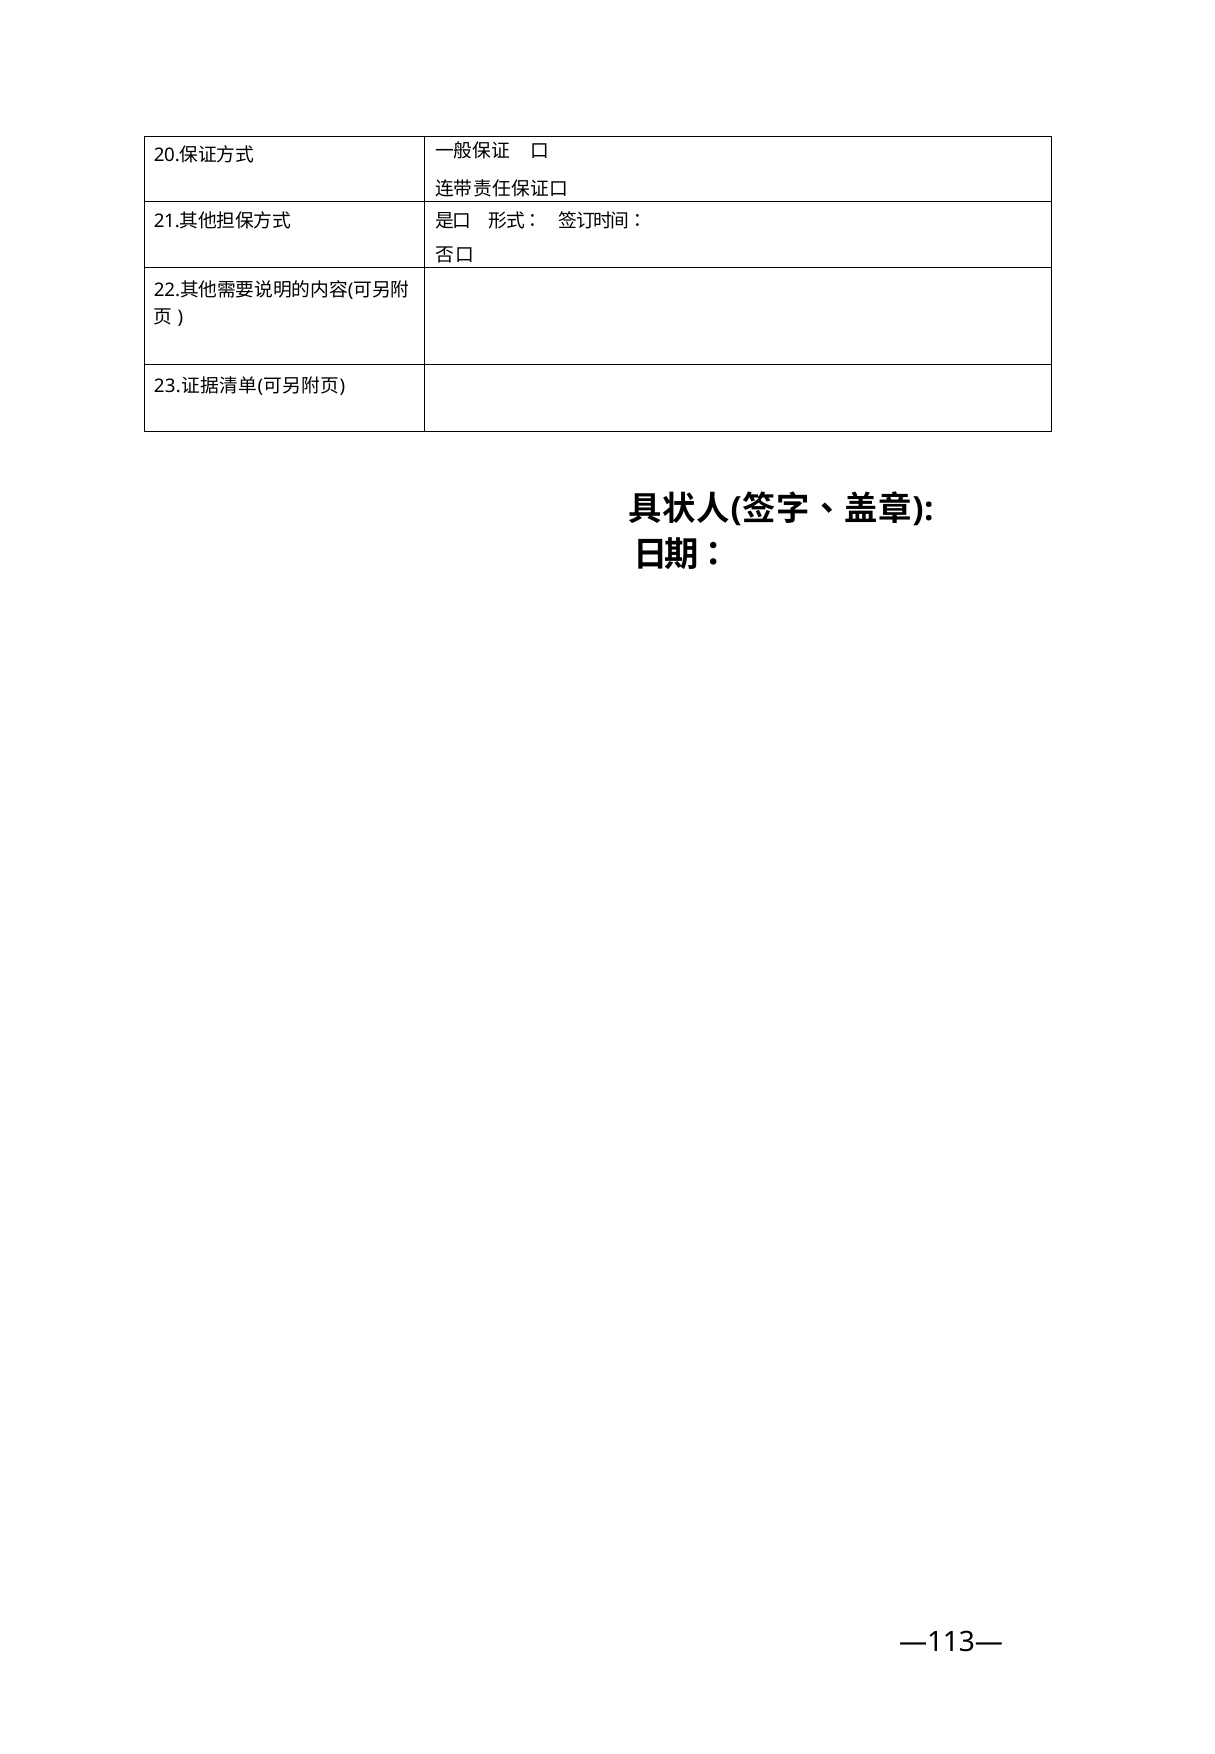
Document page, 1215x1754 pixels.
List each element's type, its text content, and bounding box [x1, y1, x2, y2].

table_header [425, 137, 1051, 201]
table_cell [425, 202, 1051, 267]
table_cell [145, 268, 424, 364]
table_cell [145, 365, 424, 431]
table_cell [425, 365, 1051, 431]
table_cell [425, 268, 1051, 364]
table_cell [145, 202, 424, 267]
text 具状人(签字、盖章): [628, 487, 1053, 528]
text 日期： [633, 533, 1053, 575]
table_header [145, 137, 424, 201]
